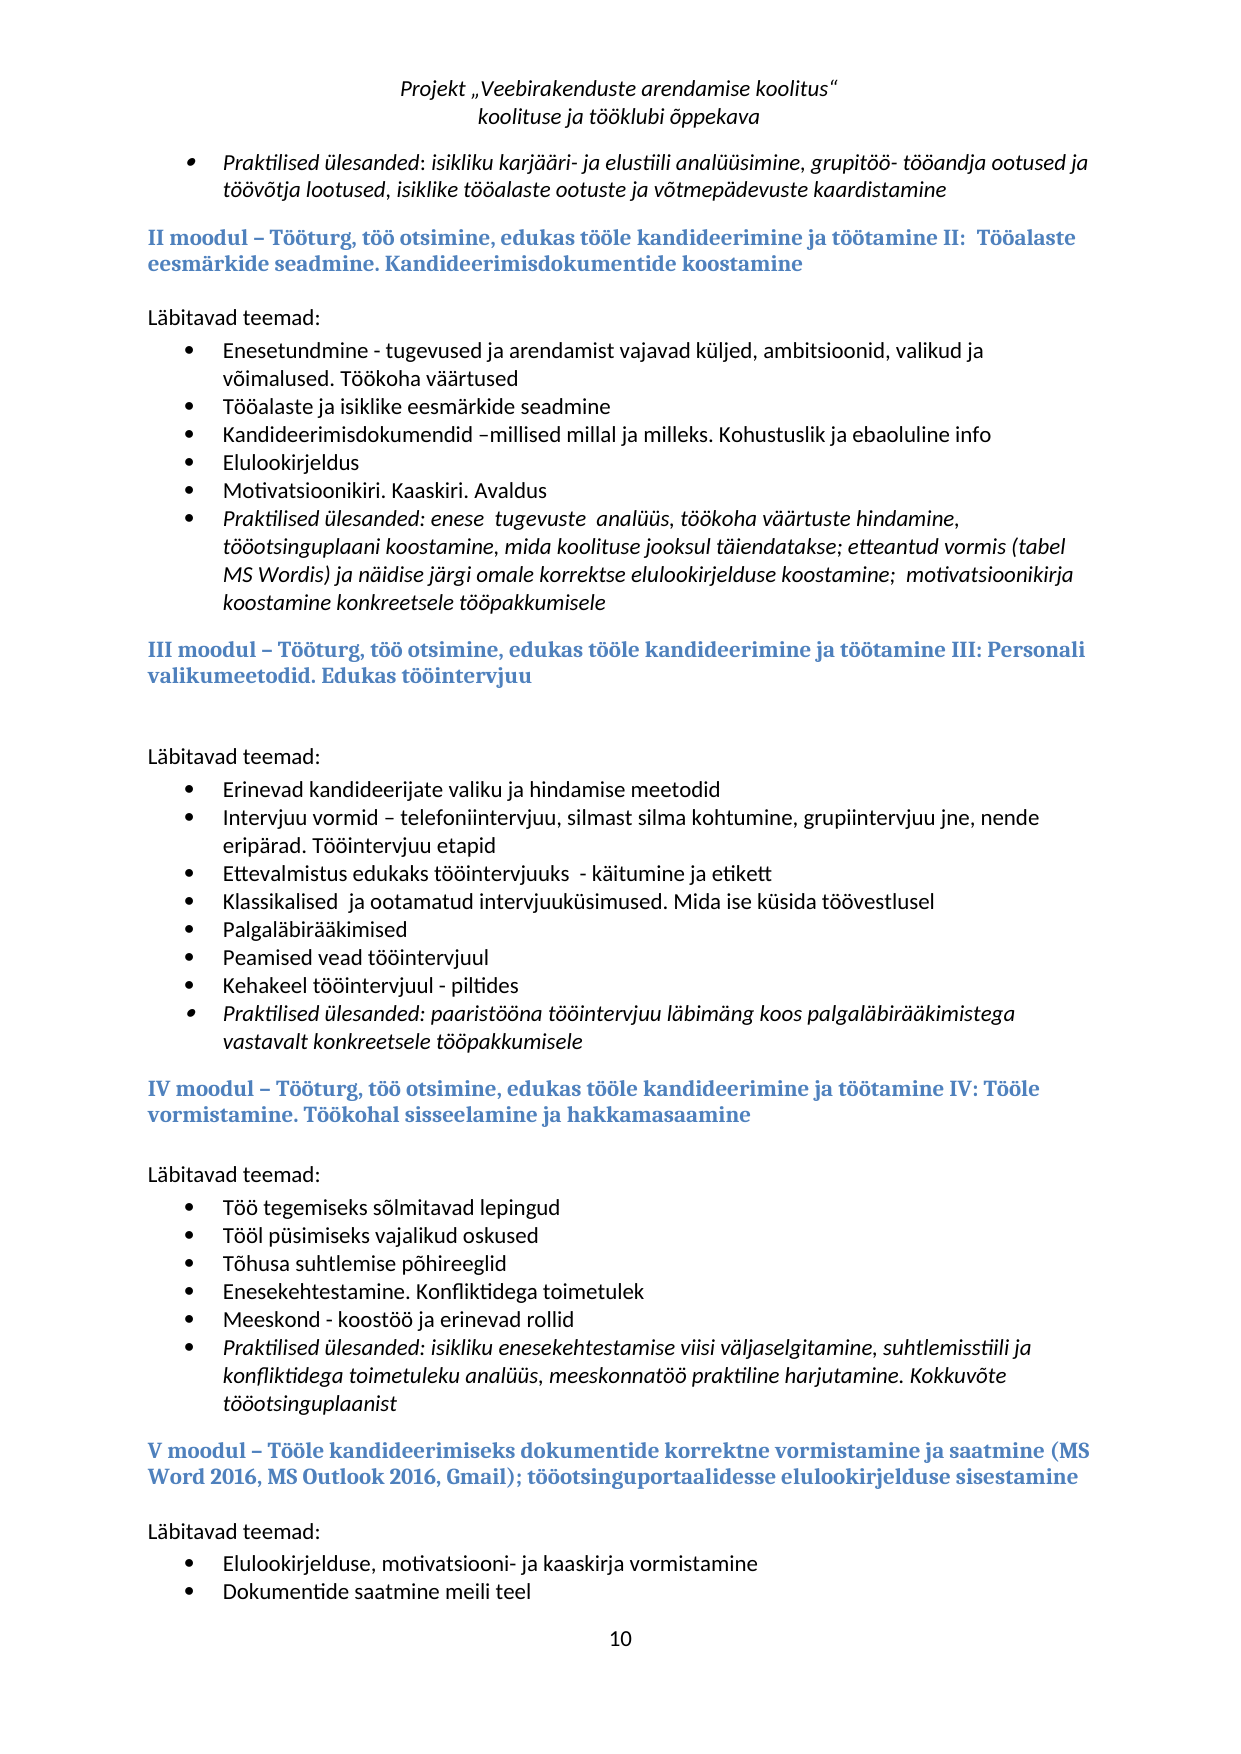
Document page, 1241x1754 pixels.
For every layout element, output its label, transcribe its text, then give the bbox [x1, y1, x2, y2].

list Peamised vead tööintervjuul [185, 943, 1093, 971]
list Praktilised ülesanded: isikliku enesekehtestamise viisi väljaselgitamine, suhtlemisstiili ja konfliktidega toimetuleku analüüs, meeskonnatöö praktiline harjutamine. Kokkuvõte tööotsinguplaanist [185, 1333, 1093, 1417]
list Meeskond - koostöö ja erinevad rollid [185, 1305, 1093, 1333]
list Ettevalmistus edukaks tööintervjuuks - käitumine ja etikett [185, 859, 1093, 887]
list Enesetundmine - tugevused ja arendamist vajavad küljed, ambitsioonid, valikud ja võimalused. Töökoha väärtused [185, 336, 1093, 392]
list Motivatsioonikiri. Kaaskiri. Avaldus [185, 476, 1093, 504]
subtitle III moodul – Tööturg, töö otsimine, edukas tööle kandideerimine ja töötamine III: Personali valikumeetodid. Edukas tööintervjuu [148, 637, 1093, 689]
list Elulookirjeldus [185, 448, 1093, 476]
subtitle IV moodul – Tööturg, töö otsimine, edukas tööle kandideerimine ja töötamine IV: Tööle vormistamine. Töökohal sisseelamine ja hakkamasaamine [148, 1076, 1093, 1128]
list Kehakeel tööintervjuul - piltides [185, 971, 1093, 999]
list Tööalaste ja isiklike eesmärkide seadmine [185, 392, 1093, 420]
list Tõhusa suhtlemise põhireeglid [185, 1249, 1093, 1277]
text Läbitavad teemad: [148, 1517, 1093, 1545]
text Läbitavad teemad: [148, 303, 1093, 332]
list Tööl püsimiseks vajalikud oskused [185, 1221, 1093, 1249]
list Dokumentide saatmine meili teel [185, 1577, 1093, 1605]
subtitle V moodul – Tööle kandideerimiseks dokumentide korrektne vormistamine ja saatmine (MS Word 2016, MS Outlook 2016, Gmail); tööotsinguportaalidesse elulookirjelduse sisestamine [148, 1438, 1093, 1517]
list Elulookirjelduse, motivatsiooni- ja kaaskirja vormistamine [185, 1549, 1093, 1577]
list Praktilised ülesanded: paaristööna tööintervjuu läbimäng koos palgaläbirääkimistega vastavalt konkreetsele tööpakkumisele [185, 999, 1093, 1055]
list Kandideerimisdokumendid –millised millal ja milleks. Kohustuslik ja ebaoluline info [185, 420, 1093, 448]
list Palgaläbirääkimised [185, 915, 1093, 943]
list Enesekehtestamine. Konfliktidega toimetulek [185, 1277, 1093, 1305]
text Läbitavad teemad: [148, 1128, 1093, 1189]
list Praktilised ülesanded: enese tugevuste analüüs, töökoha väärtuste hindamine, tööotsinguplaani koostamine, mida koolituse jooksul täiendatakse; etteantud vormis (tabel MS Wordis) ja näidise järgi omale korrektse elulookirjelduse koostamine; motivatsioonikirja koostamine konkreetsele tööpakkumisele [185, 504, 1093, 616]
subtitle II moodul – Tööturg, töö otsimine, edukas tööle kandideerimine ja töötamine II: Tööalaste eesmärkide seadmine. Kandideerimisdokumentide koostamine [148, 224, 1093, 303]
list Klassikalised ja ootamatud intervjuuküsimused. Mida ise küsida töövestlusel [185, 887, 1093, 915]
list Töö tegemiseks sõlmitavad lepingud [185, 1193, 1093, 1221]
list Intervjuu vormid – telefoniintervjuu, silmast silma kohtumine, grupiintervjuu jne, nende eripärad. Tööintervjuu etapid [185, 803, 1093, 859]
text Läbitavad teemad: [148, 742, 1093, 771]
list Erinevad kandideerijate valiku ja hindamise meetodid [185, 775, 1093, 803]
list Praktilised ülesanded: isikliku karjääri- ja elustiili analüüsimine, grupitöö- tööandja ootused ja töövõtja lootused, isiklike tööalaste ootuste ja võtmepädevuste kaardistamine [185, 148, 1093, 204]
